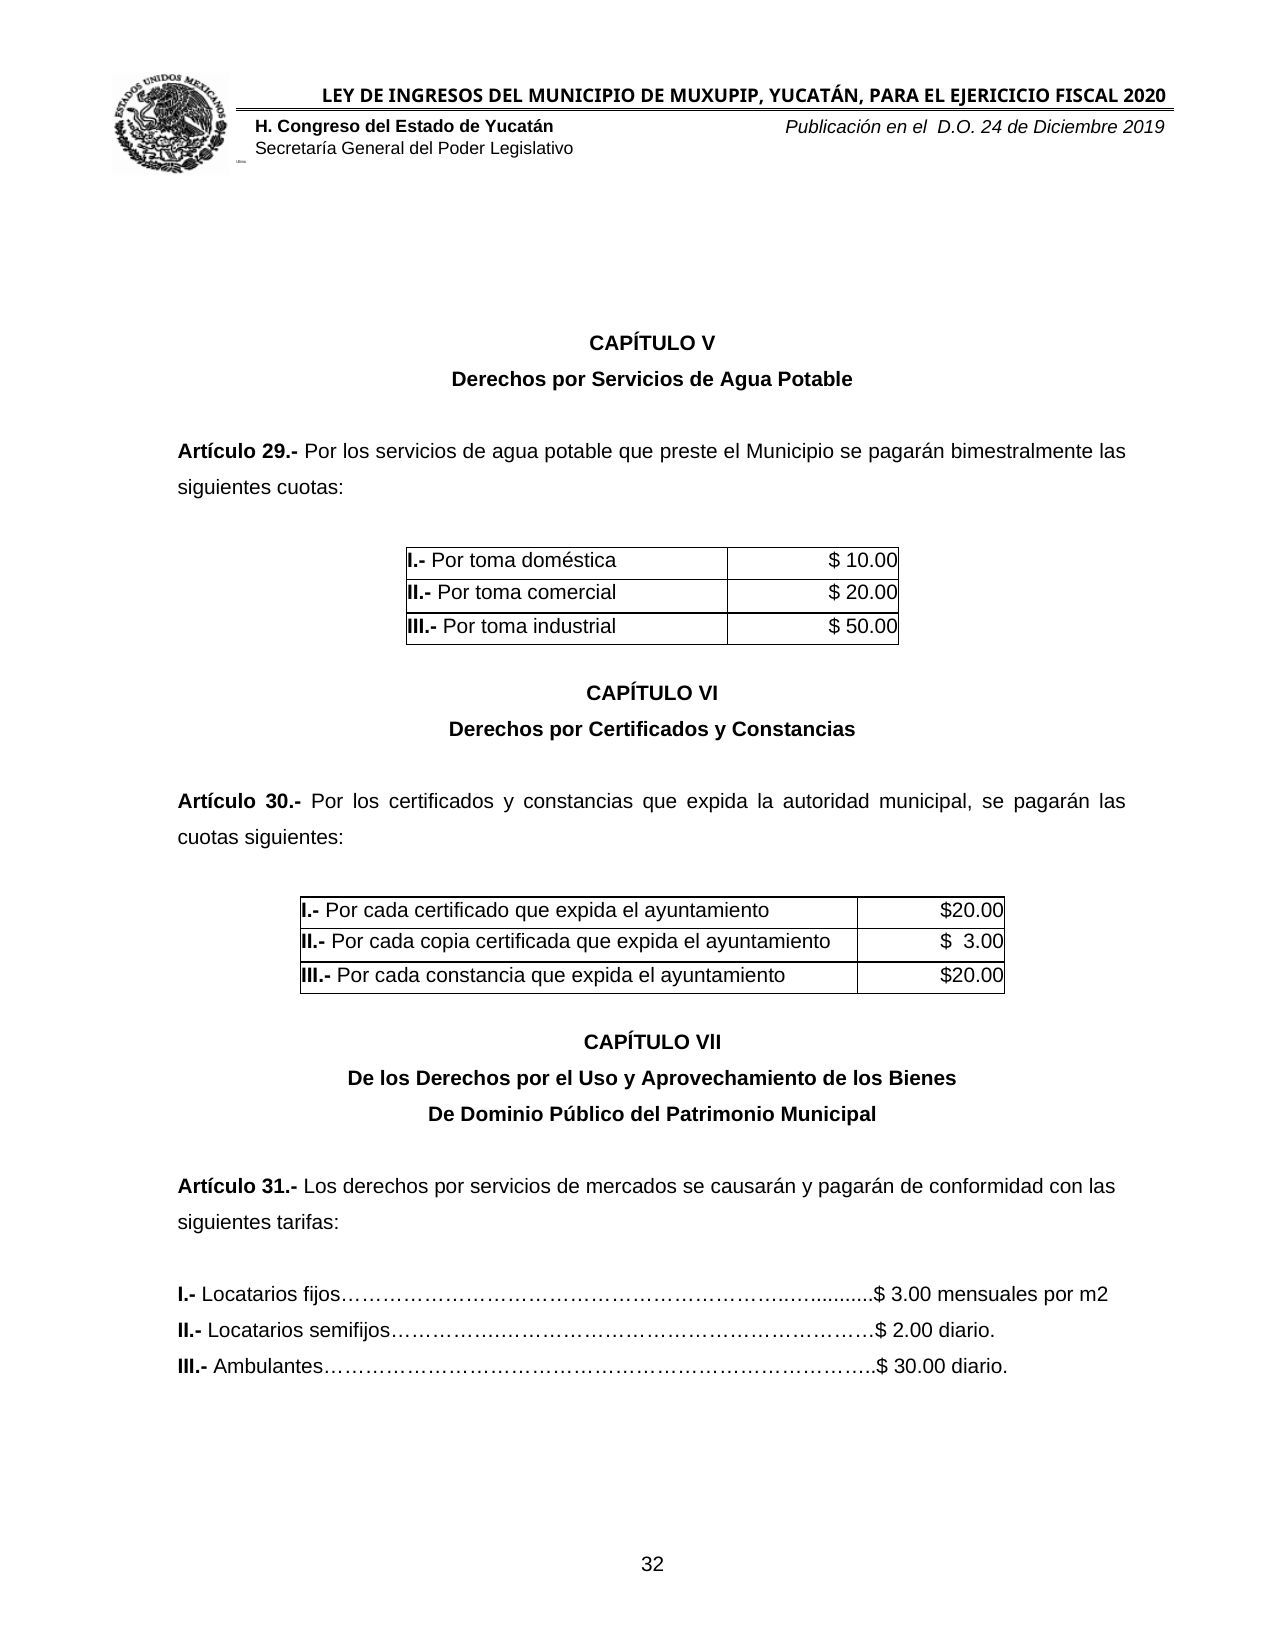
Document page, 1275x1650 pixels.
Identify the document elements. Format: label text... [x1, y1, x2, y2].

table_cell II.- Por cada copia certificada que expida el ayuntamiento [301, 929, 857, 961]
table_cell $20.00 [858, 963, 1004, 993]
text III.- Ambulantes……………………………………………………………………..$ 30.00 diario. [177, 1353, 1127, 1377]
text Artículo 30.- Por los certificados y constancias que expida la autoridad municipal, se pagarán las cuotas siguientes: [177, 788, 1127, 848]
table_header $ 10.00 [728, 548, 898, 578]
text Artículo 29.- Por los servicios de agua potable que preste el Municipio se pagarán bimestralmente las siguientes cuotas: [177, 439, 1127, 499]
table_cell $ 20.00 [728, 580, 898, 612]
table_cell II.- Por toma comercial [407, 580, 727, 612]
table_cell $ 3.00 [858, 929, 1004, 961]
table_cell $ 50.00 [728, 614, 898, 643]
table_header $20.00 [858, 898, 1004, 928]
text CAPÍTULO VI [177, 681, 1127, 705]
table_cell III.- Por cada constancia que expida el ayuntamiento [301, 963, 857, 993]
text CAPÍTULO VlI [177, 1030, 1127, 1054]
text Derechos por Servicios de Agua Potable [177, 367, 1127, 391]
text II.- Locatarios semifijos…………….………………………………………………$ 2.00 diario. [177, 1318, 1127, 1342]
text CAPÍTULO V [177, 331, 1127, 355]
text De Dominio Público del Patrimonio Municipal [177, 1102, 1127, 1126]
text Derechos por Certificados y Constancias [177, 717, 1127, 741]
text Artículo 31.- Los derechos por servicios de mercados se causarán y pagarán de conformidad con las siguientes tarifas: [177, 1174, 1127, 1234]
table_header I.- Por toma doméstica [407, 548, 727, 578]
table_header I.- Por cada certificado que expida el ayuntamiento [301, 898, 857, 928]
text De los Derechos por el Uso y Aprovechamiento de los Bienes [177, 1066, 1127, 1090]
table_cell III.- Por toma industrial [407, 614, 727, 643]
text I.- Locatarios fijos………………………………………………………..…...........$ 3.00 mensuales por m2 [177, 1282, 1127, 1306]
